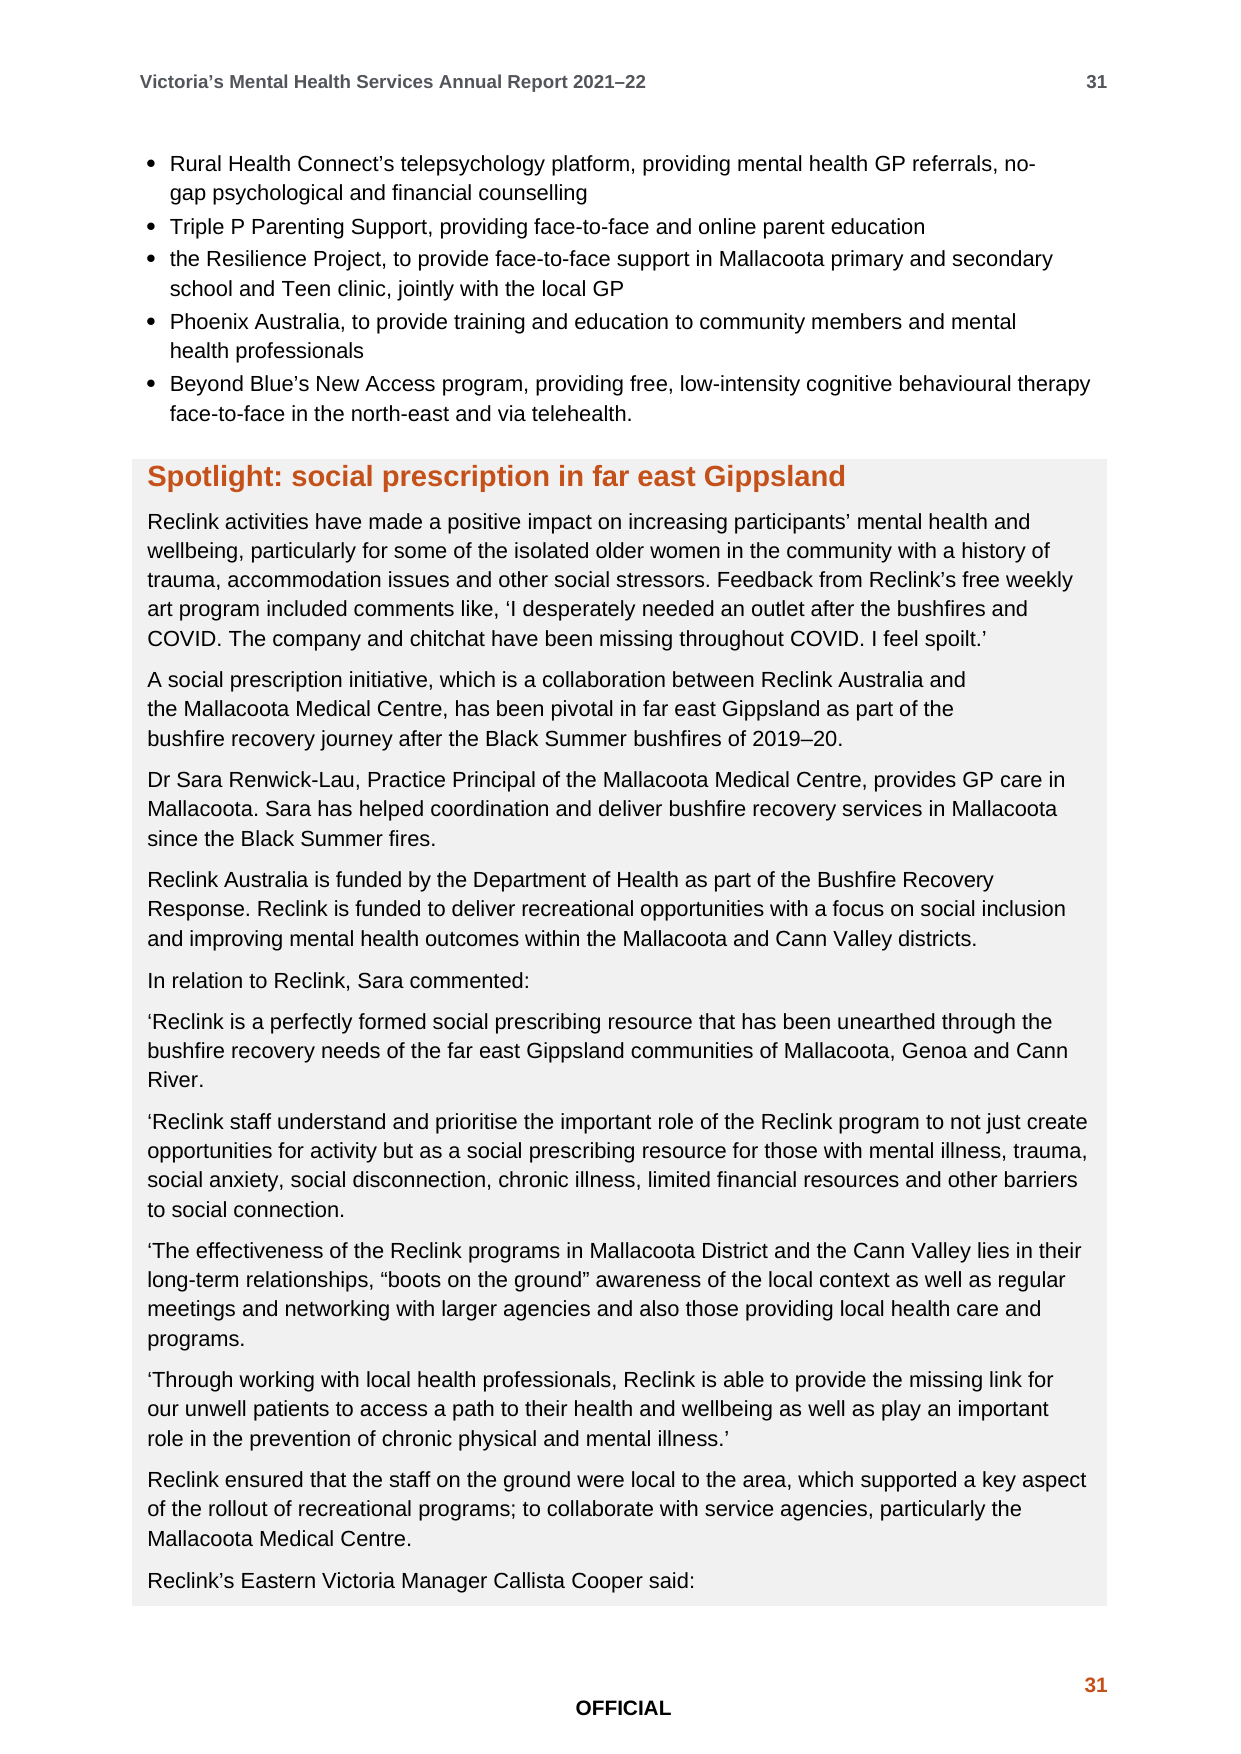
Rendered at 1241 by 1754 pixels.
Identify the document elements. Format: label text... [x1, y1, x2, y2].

text 31 [139, 1674, 1107, 1697]
text Dr Sara Renwick-Lau, Practice Principal of the Mallacoota Medical Centre, provides GP care in Mallacoota. Sara has helped coordination and deliver bushfire recovery services in Mallacoota since the Black Summer fires. [147, 764, 1070, 852]
list Rural Health Connect’s telepsychology platform, providing mental health GP referrals, no-gap psychological and financial counselling [147, 148, 1070, 206]
text ‘Reclink staff understand and prioritise the important role of the Reclink program to not just create opportunities for activity but as a social prescribing resource for those with mental illness, trauma, social anxiety, social disconnection, chronic illness, limited financial resources and other barriers to social connection. [147, 1106, 1092, 1223]
list Triple P Parenting Support, providing face-to-face and online parent education [147, 213, 1107, 240]
text OFFICIAL [139, 1697, 1107, 1719]
text Reclink ensured that the staff on the ground were local to the area, which supported a key aspect of the rollout of recreational programs; to collaborate with service agencies, particularly the Mallacoota Medical Centre. [147, 1464, 1092, 1552]
text A social prescription initiative, which is a collaboration between Reclink Australia and the Mallacoota Medical Centre, has been pivotal in far east Gippsland as part of the bushfire recovery journey after the Black Summer bushfires of 2019–20. [147, 664, 1002, 752]
text Reclink’s Eastern Victoria Manager Callista Cooper said: [147, 1569, 1107, 1593]
text ‘Reclink is a perfectly formed social prescribing resource that has been unearthed through the bushfire recovery needs of the far east Gippsland communities of Mallacoota, Genoa and Cann River. [147, 1006, 1070, 1093]
list Beyond Blue’s New Access program, providing free, low-intensity cognitive behavioural therapy face-to-face in the north-east and via telehealth. [147, 368, 1092, 427]
list Phoenix Australia, to provide training and education to community members and mental health professionals [147, 306, 1077, 365]
text ‘Through working with local health professionals, Reclink is able to provide the missing link for our unwell patients to access a path to their health and wellbeing as well as play an important role in the prevention of chronic physical and mental illness.’ [147, 1364, 1055, 1452]
list the Resilience Project, to provide face-to-face support in Mallacoota primary and secondary school and Teen clinic, jointly with the local GP [147, 243, 1055, 302]
text Victoria’s Mental Health Services Annual Report 2021–22 31 [139, 72, 1107, 93]
text Reclink activities have made a positive impact on increasing participants’ mental health and wellbeing, particularly for some of the isolated older women in the community with a history of trauma, accommodation issues and other social stressors. Feedback from Reclink’s free weekly art program included comments like, ‘I desperately needed an outlet after the bushfires and COVID. The company and chitchat have been missing throughout COVID. I feel spoilt.’ [147, 506, 1077, 652]
text In relation to Reclink, Sara commented: [147, 969, 1107, 993]
text Spotlight: social prescription in far east Gippsland [147, 460, 1107, 493]
text ‘The effectiveness of the Reclink programs in Mallacoota District and the Cann Valley lies in their long-term relationships, “boots on the ground” awareness of the local context as well as regular meetings and networking with larger agencies and also those providing local health care and programs. [147, 1235, 1085, 1352]
text Reclink Australia is funded by the Department of Health as part of the Bushfire Recovery Response. Reclink is funded to deliver recreational opportunities with a focus on social inclusion and improving mental health outcomes within the Mallacoota and Cann Valley districts. [147, 864, 1077, 952]
